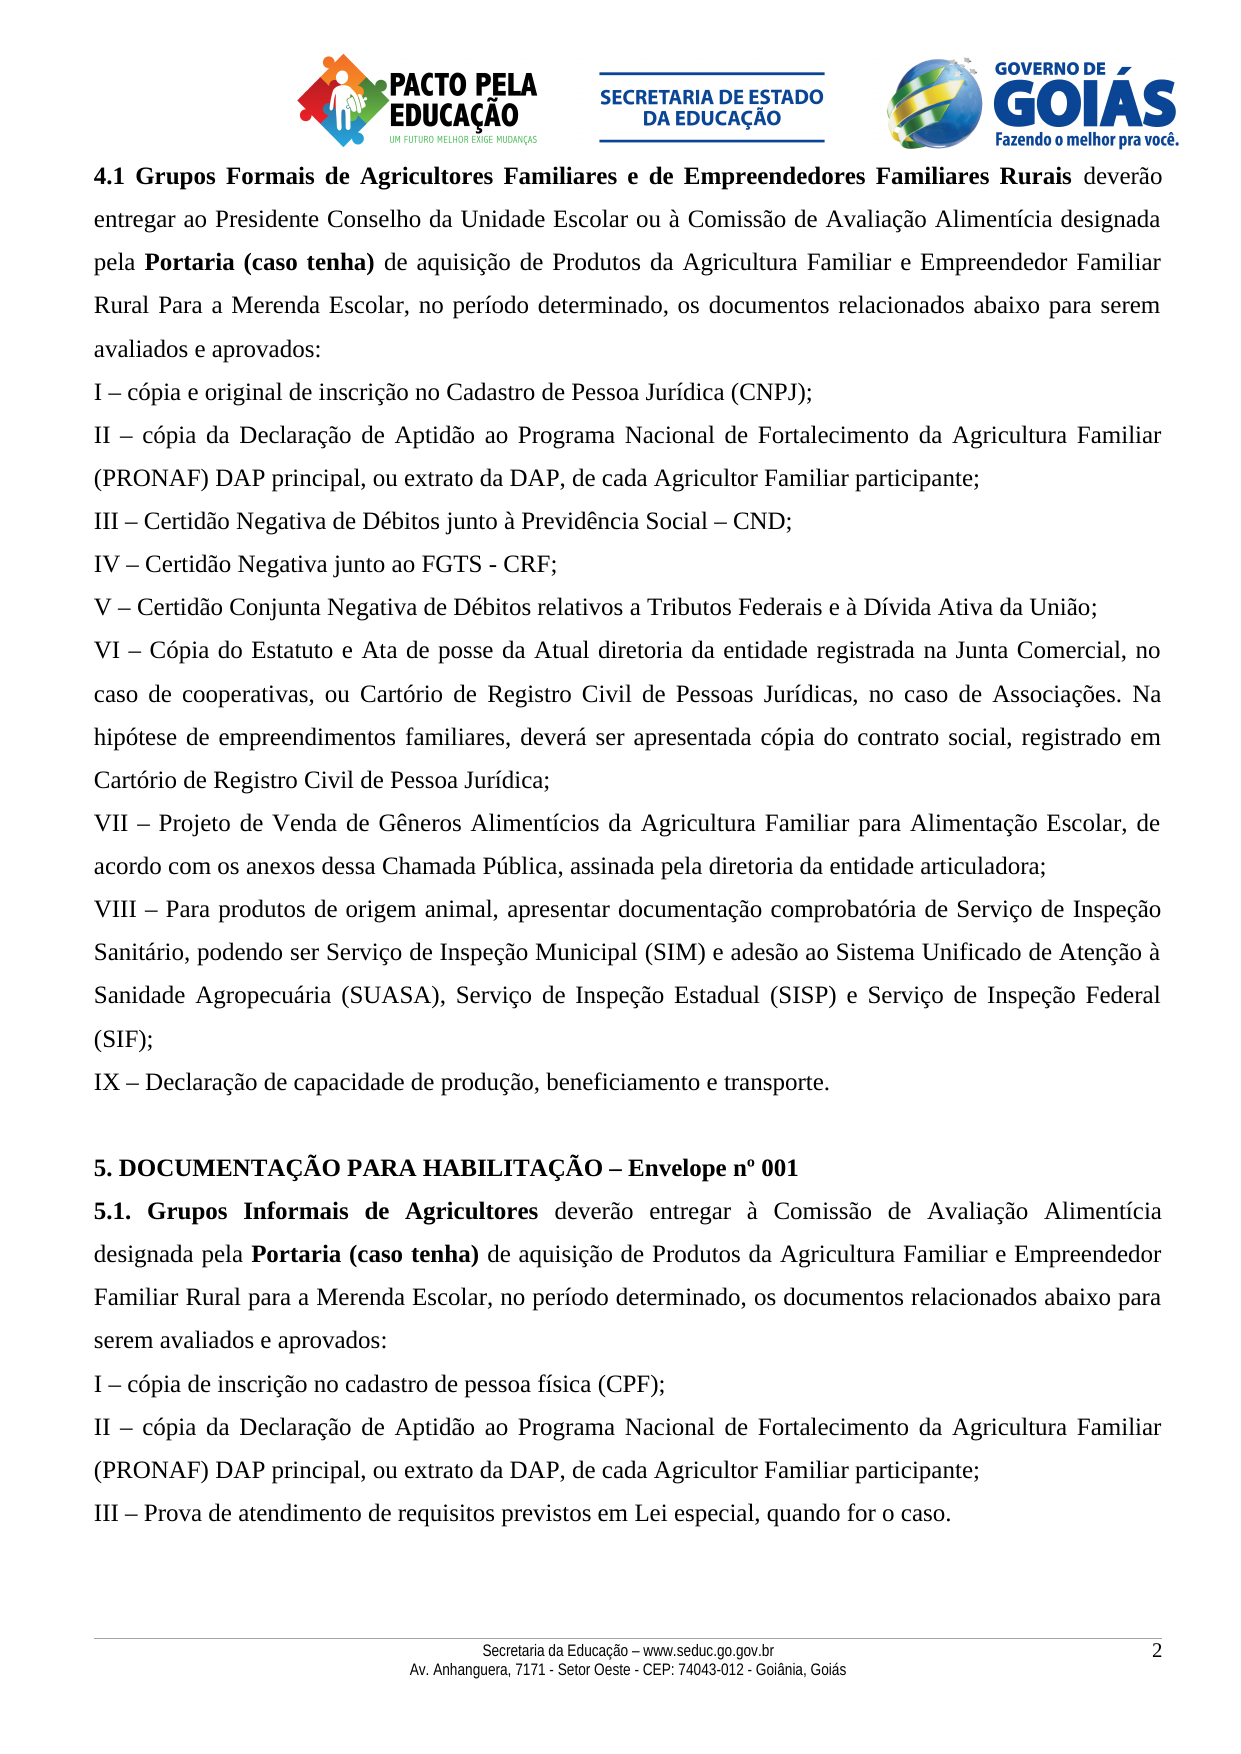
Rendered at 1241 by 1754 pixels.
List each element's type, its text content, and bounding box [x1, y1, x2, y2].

text I – cópia de inscrição no cadastro de pessoa física (CPF); [94, 1369, 1162, 1397]
text VII – Projeto de Venda de Gêneros Alimentícios da Agricultura Familiar para Alimentação Escolar, de acordo com os anexos dessa Chamada Pública, assinada pela diretoria da entidade articuladora; [94, 808, 1162, 880]
text 4.1 Grupos Formais de Agricultores Familiares e de Empreendedores Familiares Rurais deverão entregar ao Presidente Conselho da Unidade Escolar ou à Comissão de Avaliação Alimentícia designada pela Portaria (caso tenha) de aquisição de Produtos da Agricultura Familiar e Empreendedor Familiar Rural Para a Merenda Escolar, no período determinado, os documentos relacionados abaixo para serem avaliados e aprovados: [94, 161, 1162, 362]
text VI – Cópia do Estatuto e Ata de posse da Atual diretoria da entidade registrada na Junta Comercial, no caso de cooperativas, ou Cartório de Registro Civil de Pessoas Jurídicas, no caso de Associações. Na hipótese de empreendimentos familiares, deverá ser apresentada cópia do contrato social, registrado em Cartório de Registro Civil de Pessoa Jurídica; [94, 636, 1162, 794]
text 5. DOCUMENTAÇÃO PARA HABILITAÇÃO – Envelope nº 001 [94, 1153, 1162, 1182]
text 5.1. Grupos Informais de Agricultores deverão entregar à Comissão de Avaliação Alimentícia designada pela Portaria (caso tenha) de aquisição de Produtos da Agricultura Familiar e Empreendedor Familiar Rural para a Merenda Escolar, no período determinado, os documentos relacionados abaixo para serem avaliados e aprovados: [94, 1196, 1162, 1354]
text I – cópia e original de inscrição no Cadastro de Pessoa Jurídica (CNPJ); [94, 377, 1162, 406]
text III – Certidão Negativa de Débitos junto à Previdência Social – CND; [94, 506, 1162, 535]
text III – Prova de atendimento de requisitos previstos em Lei especial, quando for o caso. [94, 1498, 1162, 1527]
text II – cópia da Declaração de Aptidão ao Programa Nacional de Fortalecimento da Agricultura Familiar (PRONAF) DAP principal, ou extrato da DAP, de cada Agricultor Familiar participante; [94, 420, 1162, 492]
text VIII – Para produtos de origem animal, apresentar documentação comprobatória de Serviço de Inspeção Sanitário, podendo ser Serviço de Inspeção Municipal (SIM) e adesão ao Sistema Unificado de Atenção à Sanidade Agropecuária (SUASA), Serviço de Inspeção Estadual (SISP) e Serviço de Inspeção Federal (SIF); [94, 894, 1162, 1052]
text V – Certidão Conjunta Negativa de Débitos relativos a Tributos Federais e à Dívida Ativa da União; [94, 592, 1162, 621]
text IX – Declaração de capacidade de produção, beneficiamento e transporte. [94, 1067, 1162, 1096]
text IV – Certidão Negativa junto ao FGTS - CRF; [94, 549, 1162, 578]
text II – cópia da Declaração de Aptidão ao Programa Nacional de Fortalecimento da Agricultura Familiar (PRONAF) DAP principal, ou extrato da DAP, de cada Agricultor Familiar participante; [94, 1412, 1162, 1484]
picture [288, 49, 1186, 158]
